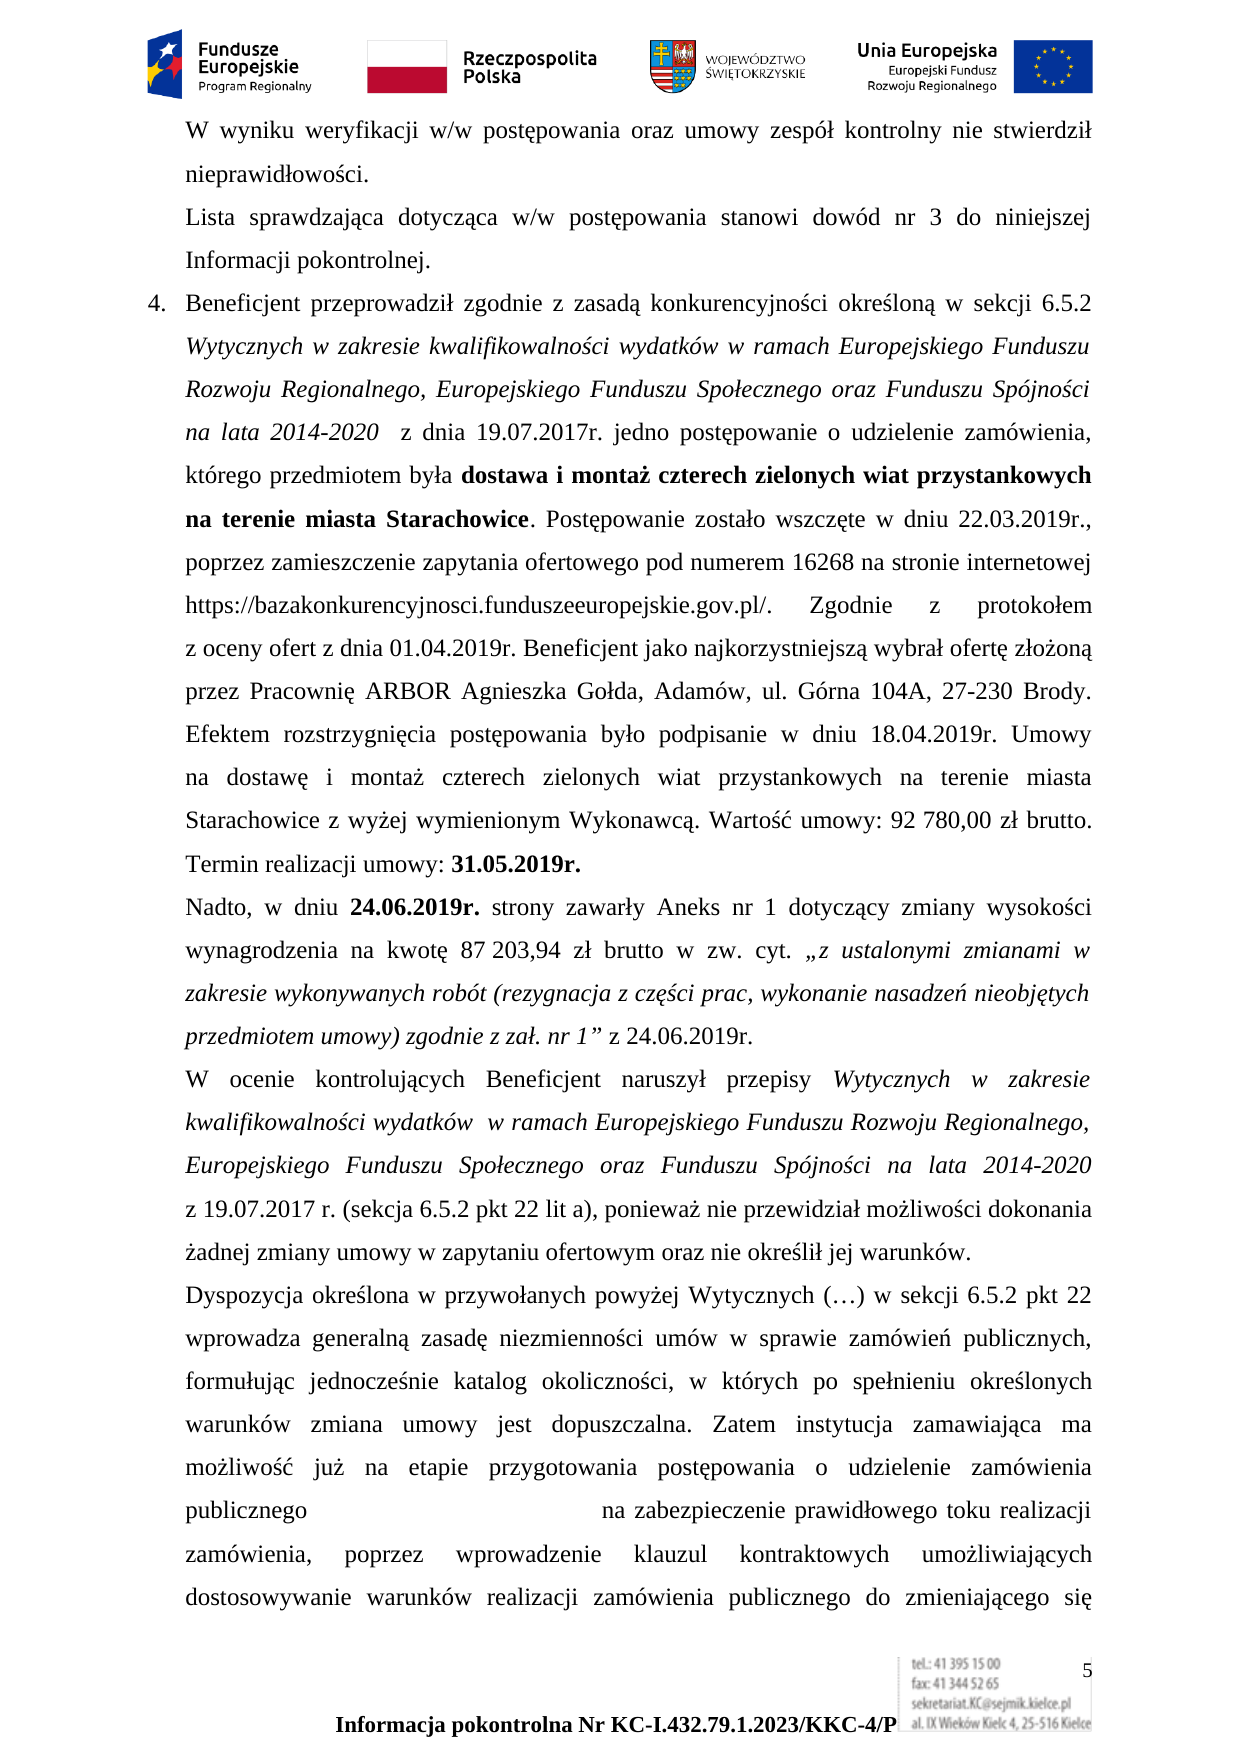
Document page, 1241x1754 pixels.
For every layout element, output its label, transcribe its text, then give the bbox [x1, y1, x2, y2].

list Nadto, w dniu 24.06.2019r. strony zawarły Aneks nr 1 dotyczący zmiany wysokości wynagrodzenia na kwotę 87 203,94 zł brutto w zw. cyt. „z ustalonymi zmianami w zakresie wykonywanych robót (rezygnacja z części prac, wykonanie nasadzeń nieobjętych przedmiotem umowy) zgodnie z zał. nr 1” z 24.06.2019r. [185, 892, 1093, 1050]
list W ocenie kontrolujących Beneficjent naruszył przepisy Wytycznych w zakresie kwalifikowalności wydatków w ramach Europejskiego Funduszu Rozwoju Regionalnego, Europejskiego Funduszu Społecznego oraz Funduszu Spójności na lata 2014-2020 z 19.07.2017 r. (sekcja 6.5.2 pkt 22 lit a), ponieważ nie przewidział możliwości dokonania żadnej zmiany umowy w zapytaniu ofertowym oraz nie określił jej warunków. [185, 1064, 1093, 1266]
list W wyniku weryfikacji w/w postępowania oraz umowy zespół kontrolny nie stwierdził nieprawidłowości. [185, 116, 1093, 187]
picture [147, 29, 1093, 99]
list Lista sprawdzająca dotycząca w/w postępowania stanowi dowód nr 3 do niniejszej Informacji pokontrolnej. [185, 202, 1093, 274]
list Beneficjent przeprowadził zgodnie z zasadą konkurencyjności określoną w sekcji 6.5.2 Wytycznych w zakresie kwalifikowalności wydatków w ramach Europejskiego Funduszu Rozwoju Regionalnego, Europejskiego Funduszu Społecznego oraz Funduszu Spójności na lata 2014-2020 z dnia 19.07.2017r. jedno postępowanie o udzielenie zamówienia, którego przedmiotem była dostawa i montaż czterech zielonych wiat przystankowych na terenie miasta Starachowice. Postępowanie zostało wszczęte w dniu 22.03.2019r., poprzez zamieszczenie zapytania ofertowego pod numerem 16268 na stronie internetowej https://bazakonkurencyjnosci.funduszeeuropejskie.gov.pl/. Zgodnie z protokołem z oceny ofert z dnia 01.04.2019r. Beneficjent jako najkorzystniejszą wybrał ofertę złożoną przez Pracownię ARBOR Agnieszka Gołda, Adamów, ul. Górna 104A, 27-230 Brody. Efektem rozstrzygnięcia postępowania było podpisanie w dniu 18.04.2019r. Umowy na dostawę i montaż czterech zielonych wiat przystankowych na terenie miasta Starachowice z wyżej wymienionym Wykonawcą. Wartość umowy: 92 780,00 zł brutto. Termin realizacji umowy: 31.05.2019r. [148, 288, 1093, 877]
picture [897, 1657, 1093, 1733]
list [185, 1280, 1093, 1611]
